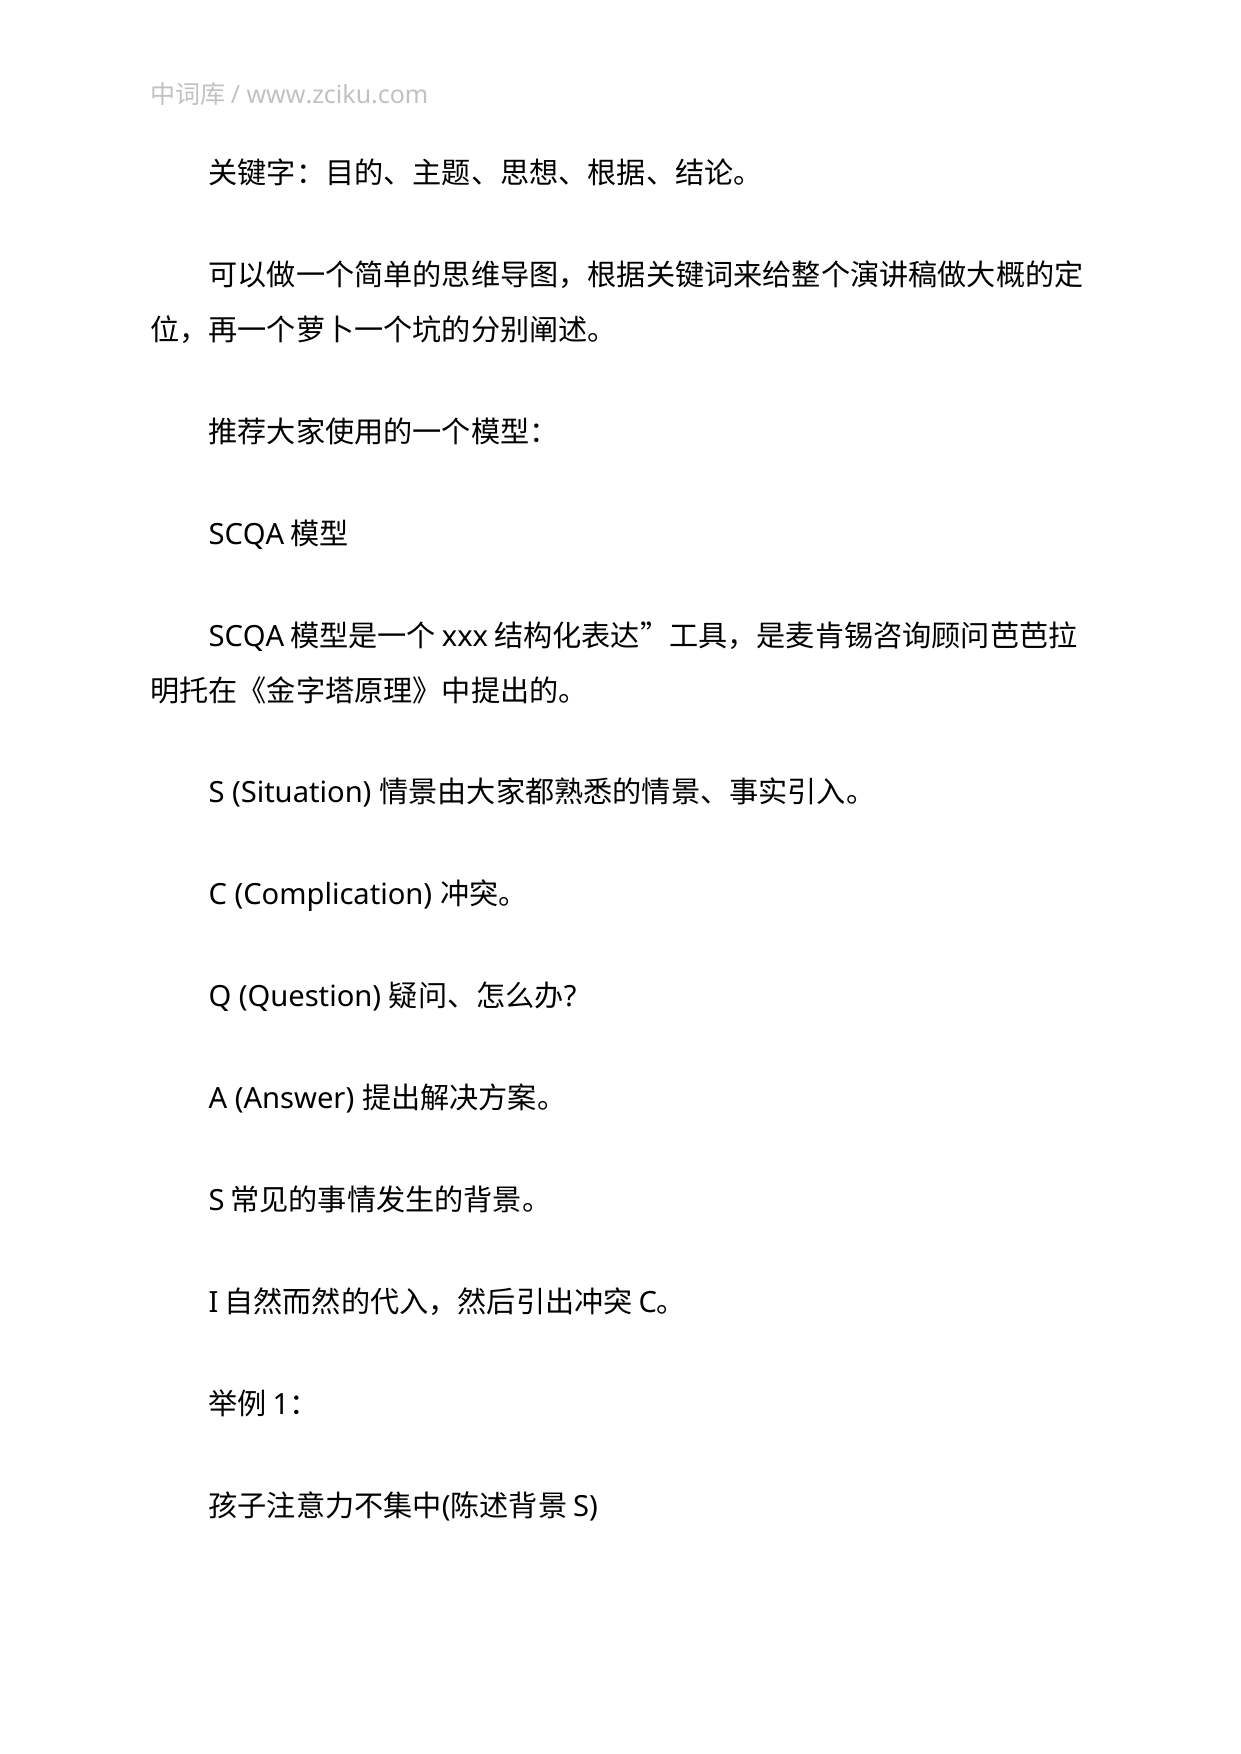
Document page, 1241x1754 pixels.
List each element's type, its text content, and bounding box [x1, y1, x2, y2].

text A (Answer) 提出解决方案。 [150, 1075, 1090, 1117]
text 可以做一个简单的思维导图，根据关键词来给整个演讲稿做大概的定位，再一个萝卜一个坑的分别阐述。 [150, 252, 1090, 349]
text I自然而然的代入，然后引出冲突C。 [150, 1279, 1090, 1321]
text C (Complication) 冲突。 [150, 871, 1090, 913]
text SCQA模型是一个xxx结构化表达”工具，是麦肯锡咨询顾问芭芭拉明托在《金字塔原理》中提出的。 [150, 612, 1090, 709]
text S (Situation) 情景由大家都熟悉的情景、事实引入。 [150, 769, 1090, 811]
text SCQA模型 [150, 510, 1090, 553]
text S常见的事情发生的背景。 [150, 1177, 1090, 1219]
text 关键字：目的、主题、思想、根据、结论。 [150, 150, 1090, 192]
text Q (Question) 疑问、怎么办? [150, 973, 1090, 1015]
text 孩子注意力不集中(陈述背景S) [150, 1483, 1090, 1525]
text 举例1： [150, 1381, 1090, 1423]
text 推荐大家使用的一个模型： [150, 408, 1090, 451]
